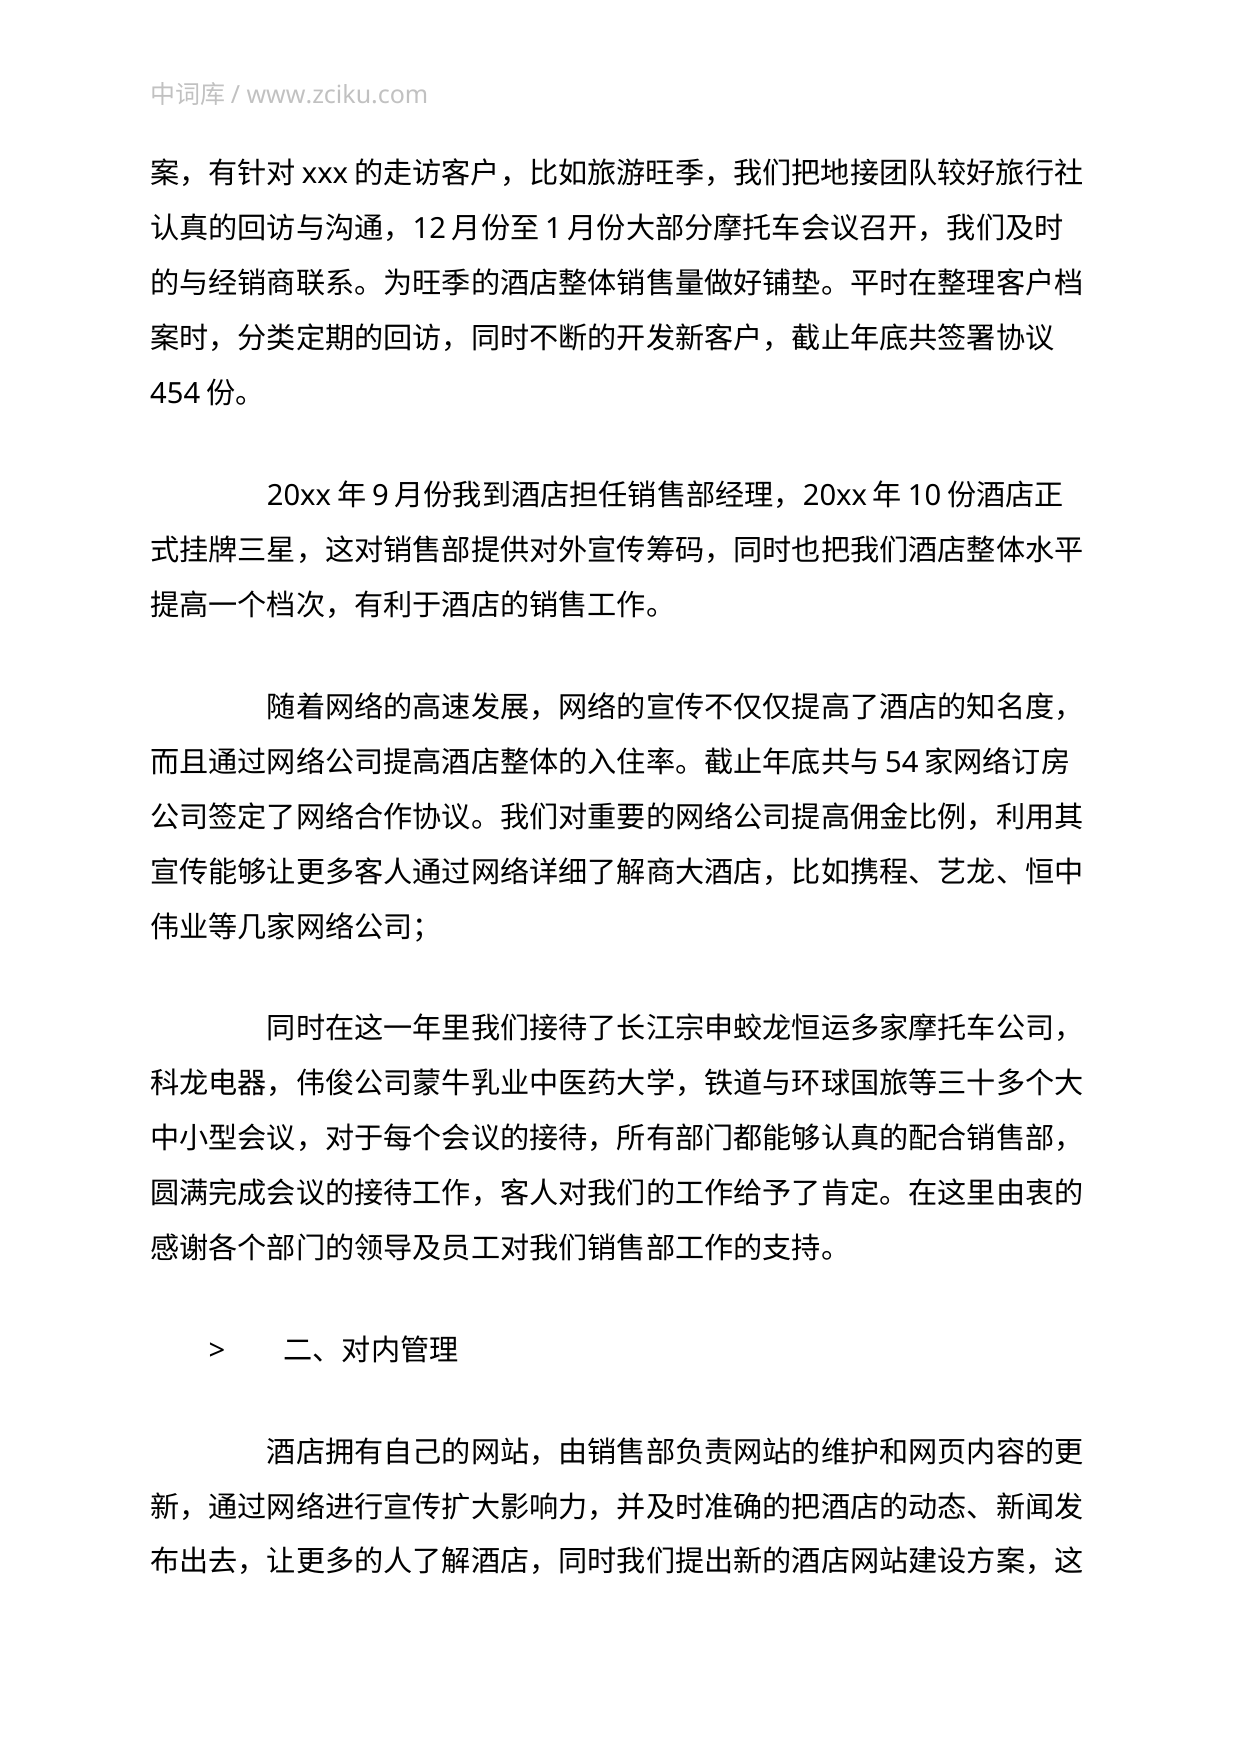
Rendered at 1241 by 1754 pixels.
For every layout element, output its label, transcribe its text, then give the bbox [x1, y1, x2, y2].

text 20xx年9月份我到酒店担任销售部经理，20xx年10份酒店正式挂牌三星，这对销售部提供对外宣传筹码，同时也把我们酒店整体水平提高一个档次，有利于酒店的销售工作。 [150, 472, 1090, 624]
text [150, 150, 1090, 412]
text 随着网络的高速发展，网络的宣传不仅仅提高了酒店的知名度，而且通过网络公司提高酒店整体的入住率。截止年底共与54家网络订房公司签定了网络合作协议。我们对重要的网络公司提高佣金比例，利用其宣传能够让更多客人通过网络详细了解商大酒店，比如携程、艺龙、恒中伟业等几家网络公司； [150, 683, 1090, 945]
text 同时在这一年里我们接待了长江宗申蛟龙恒运多家摩托车公司，科龙电器，伟俊公司蒙牛乳业中医药大学，铁道与环球国旅等三十多个大中小型会议，对于每个会议的接待，所有部门都能够认真的配合销售部，圆满完成会议的接待工作，客人对我们的工作给予了肯定。在这里由衷的感谢各个部门的领导及员工对我们销售部工作的支持。 [150, 1005, 1090, 1267]
text > 二、对内管理 [150, 1326, 1090, 1369]
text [150, 1428, 1090, 1580]
